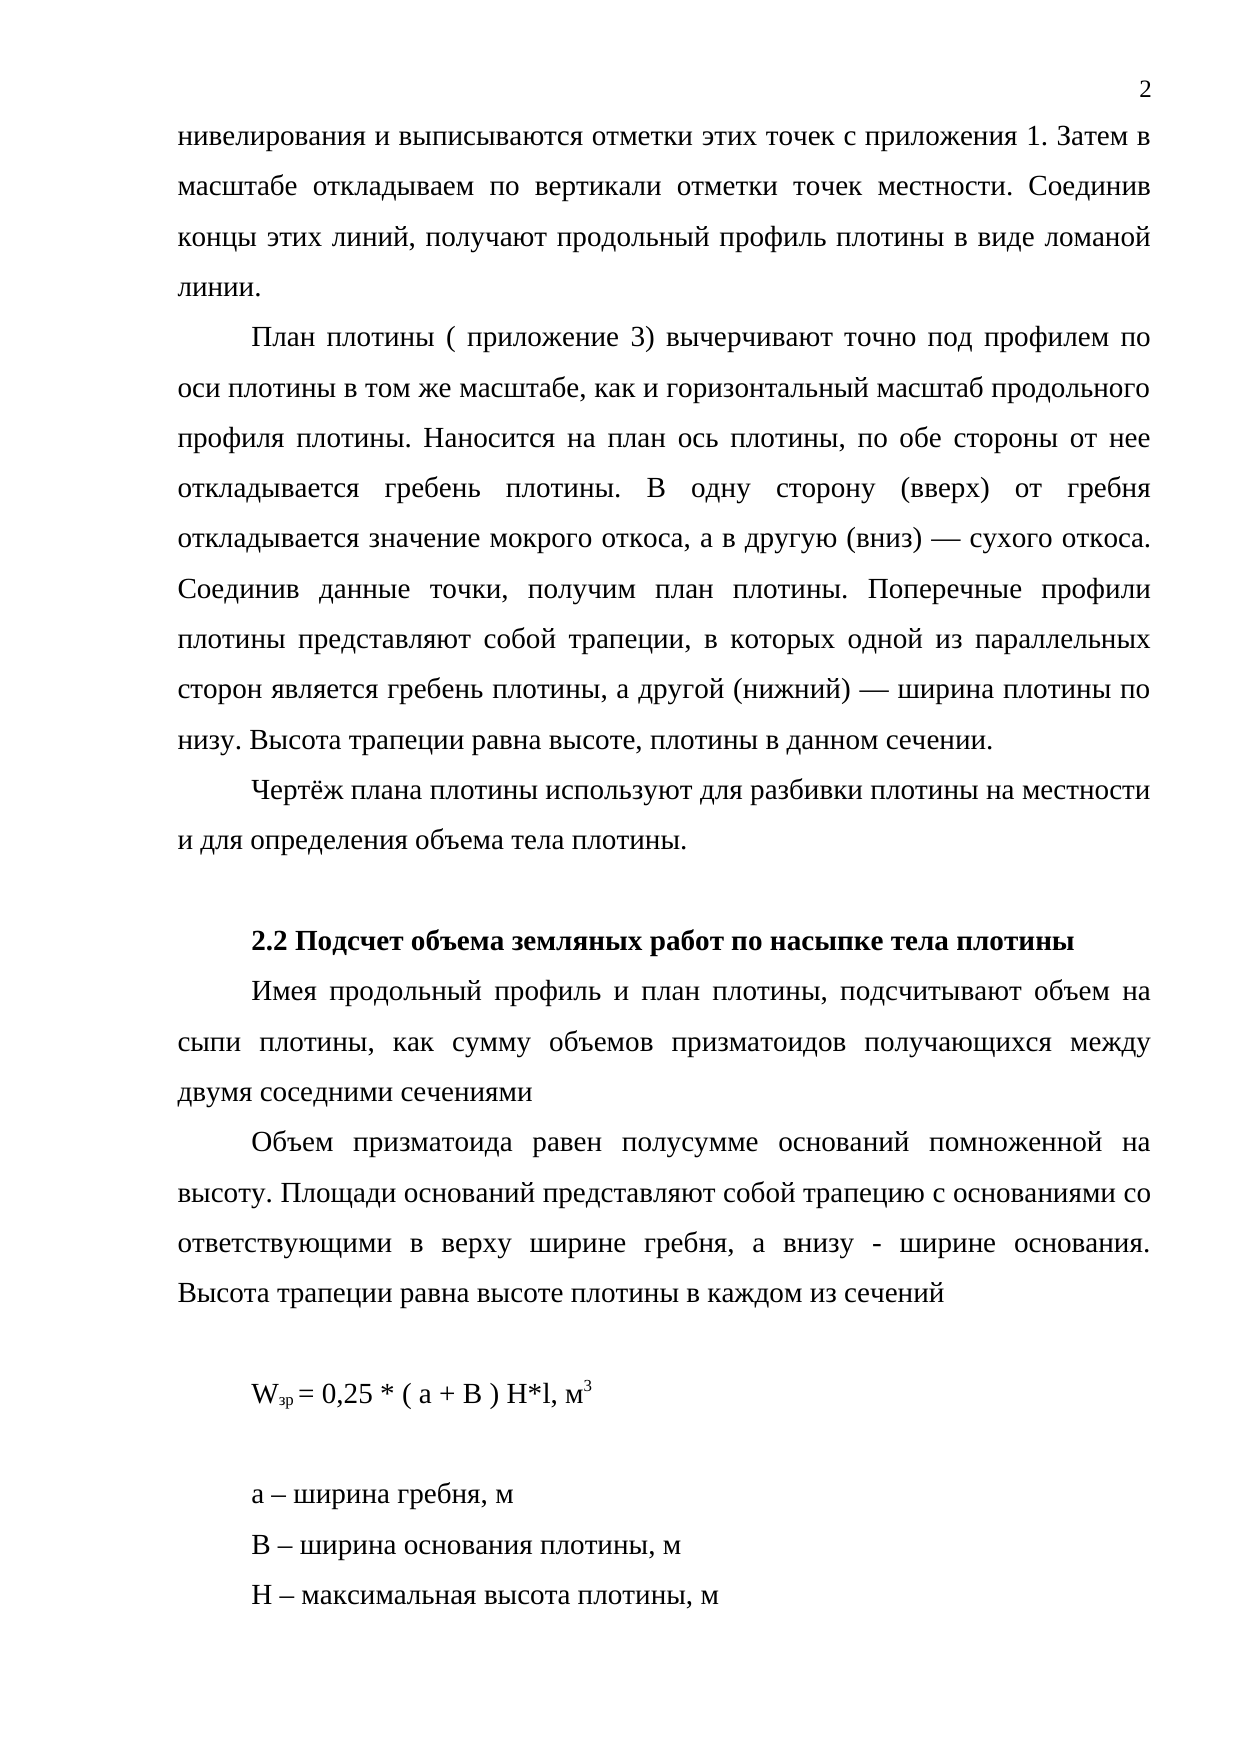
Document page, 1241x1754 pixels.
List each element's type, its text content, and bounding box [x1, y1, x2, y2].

text План плотины ( приложение 3) вычерчивают точно под профилем по оси плотины в том же масштабе, как и горизонтальный масштаб продольного профиля плотины. Наносится на план ось плотины, по обе стороны от нее откладывается гребень плотины. В одну сторону (вверх) от гребня откладывается значение мокрого откоса, а в другую (вниз) — сухого откоса. Соединив данные точки, получим план плотины. Поперечные профили плотины представляют собой трапеции, в которых одной из параллельных сторон является гребень плотины, а другой (нижний) — ширина плотины по низу. Высота трапеции равна высоте, плотины в данном сечении. [177, 319, 1152, 755]
text Чертёж плана плотины используют для разбивки плотины на местности и для определения объема тела плотины. [177, 772, 1152, 856]
text В – ширина основания плотины, м [177, 1527, 1152, 1560]
text Wзр = 0,25 * ( а + В ) Н*l, м3 [177, 1376, 1152, 1409]
text Н – максимальная высота плотины, м [177, 1577, 1152, 1611]
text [177, 118, 1152, 303]
text Объем призматоида равен полусумме оснований помноженной на высоту. Площади оснований представляют собой трапецию с основаниями со ответствующими в верху ширине гребня, а внизу - ширине основания. Высота трапеции равна высоте плотины в каждом из сечений [177, 1124, 1152, 1309]
text а – ширина гребня, м [177, 1477, 1152, 1510]
text Имея продольный профиль и план плотины, подсчитывают объем на сыпи плотины, как сумму объемов призматоидов получающихся между двумя соседними сечениями [177, 973, 1152, 1108]
text 2.2 Подсчет объема земляных работ по насыпке тела плотины [177, 923, 1152, 957]
